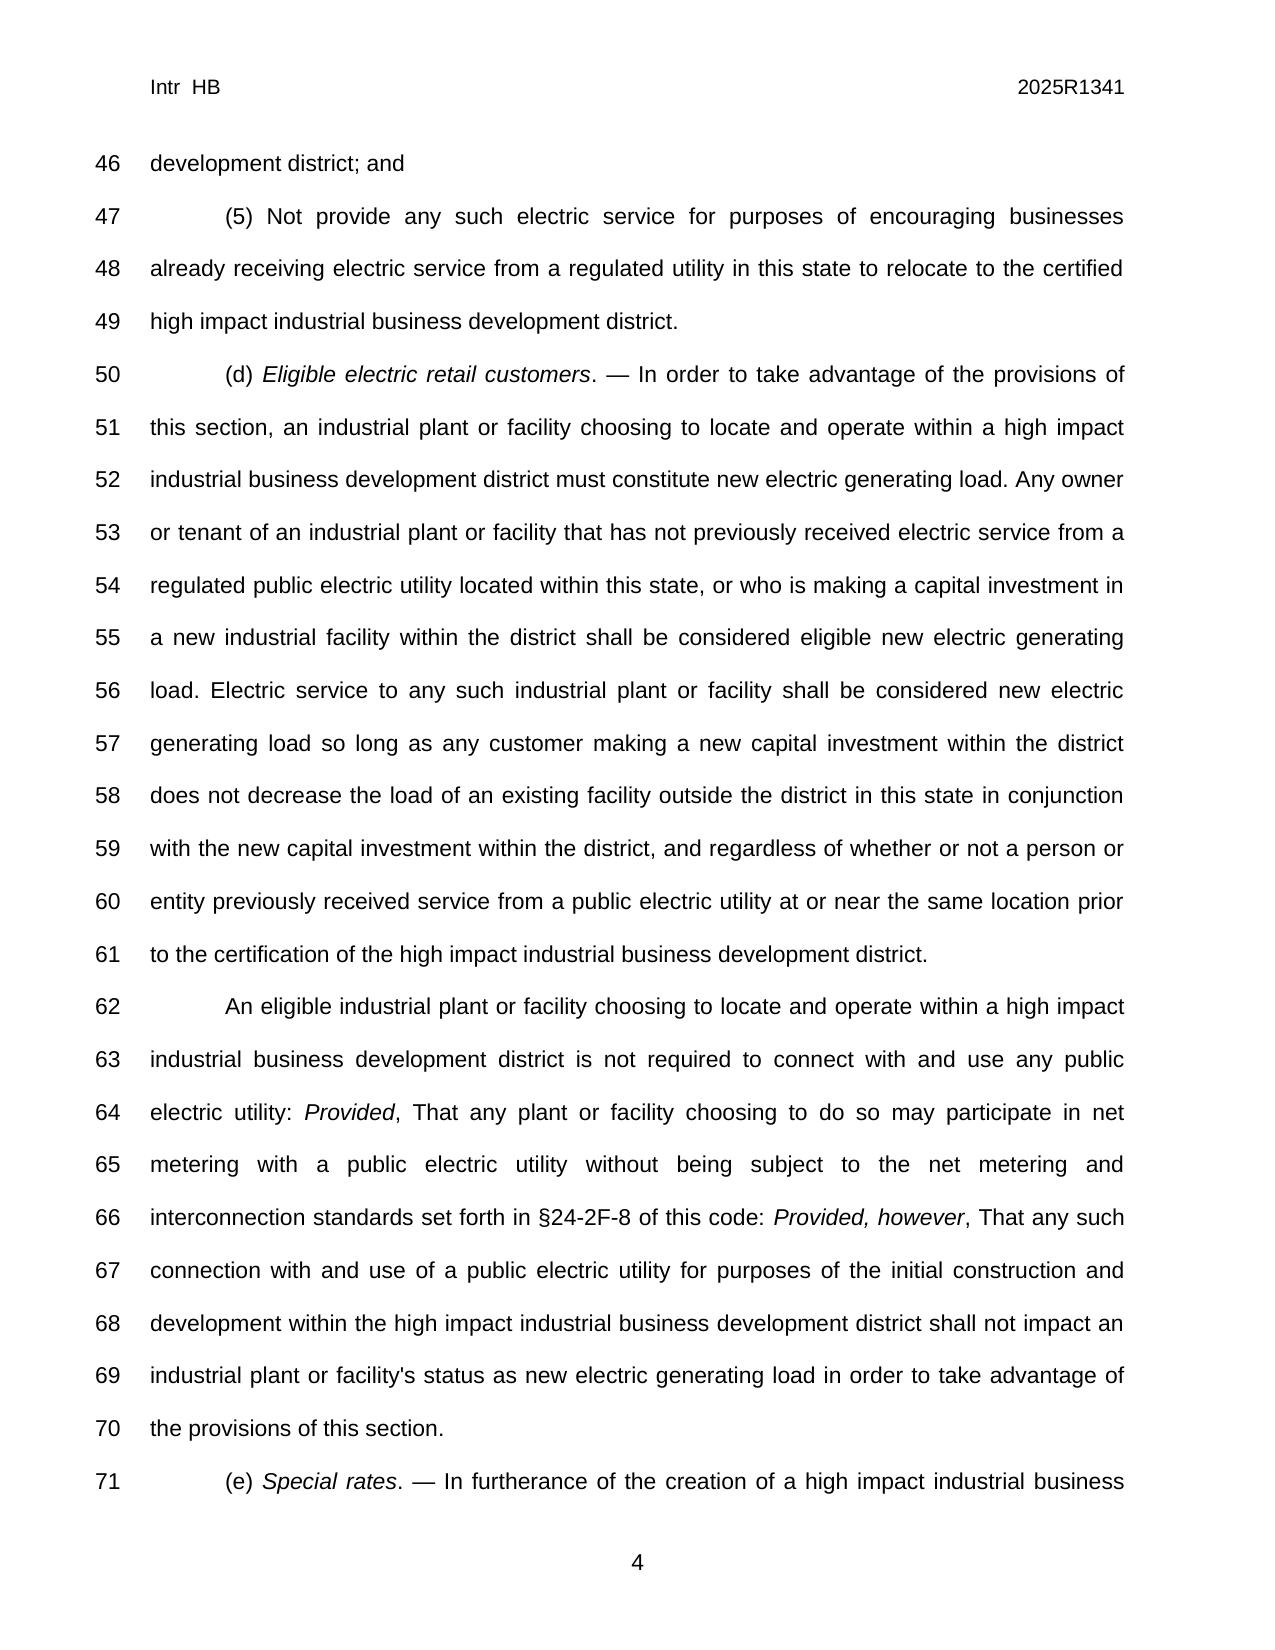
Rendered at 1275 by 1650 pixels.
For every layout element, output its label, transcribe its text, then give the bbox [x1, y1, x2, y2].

text (d) Eligible electric retail customers. — In order to take advantage of the provisions of this section, an industrial plant or facility choosing to locate and operate within a high impact industrial business development district must constitute new electric generating load. Any owner or tenant of an industrial plant or facility that has not previously received electric service from a regulated public electric utility located within this state, or who is making a capital investment in a new industrial facility within the district shall be considered eligible new electric generating load. Electric service to any such industrial plant or facility shall be considered new electric generating load so long as any customer making a new capital investment within the district does not decrease the load of an existing facility outside the district in this state in conjunction with the new capital investment within the district, and regardless of whether or not a person or entity previously received service from a public electric utility at or near the same location prior to the certification of the high impact industrial business development district. [150, 361, 1125, 967]
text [150, 1468, 1125, 1494]
text An eligible industrial plant or facility choosing to locate and operate within a high impact industrial business development district is not required to connect with and use any public electric utility: Provided, That any plant or facility choosing to do so may participate in net metering with a public electric utility without being subject to the net metering and interconnection standards set forth in §24-2F-8 of this code: Provided, however, That any such connection with and use of a public electric utility for purposes of the initial construction and development within the high impact industrial business development district shall not impact an industrial plant or facility's status as new electric generating load in order to take advantage of the provisions of this section. [150, 993, 1125, 1441]
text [150, 150, 1125, 176]
text (5) Not provide any such electric service for purposes of encouraging businesses already receiving electric service from a regulated utility in this state to relocate to the certified high impact industrial business development district. [150, 203, 1125, 334]
